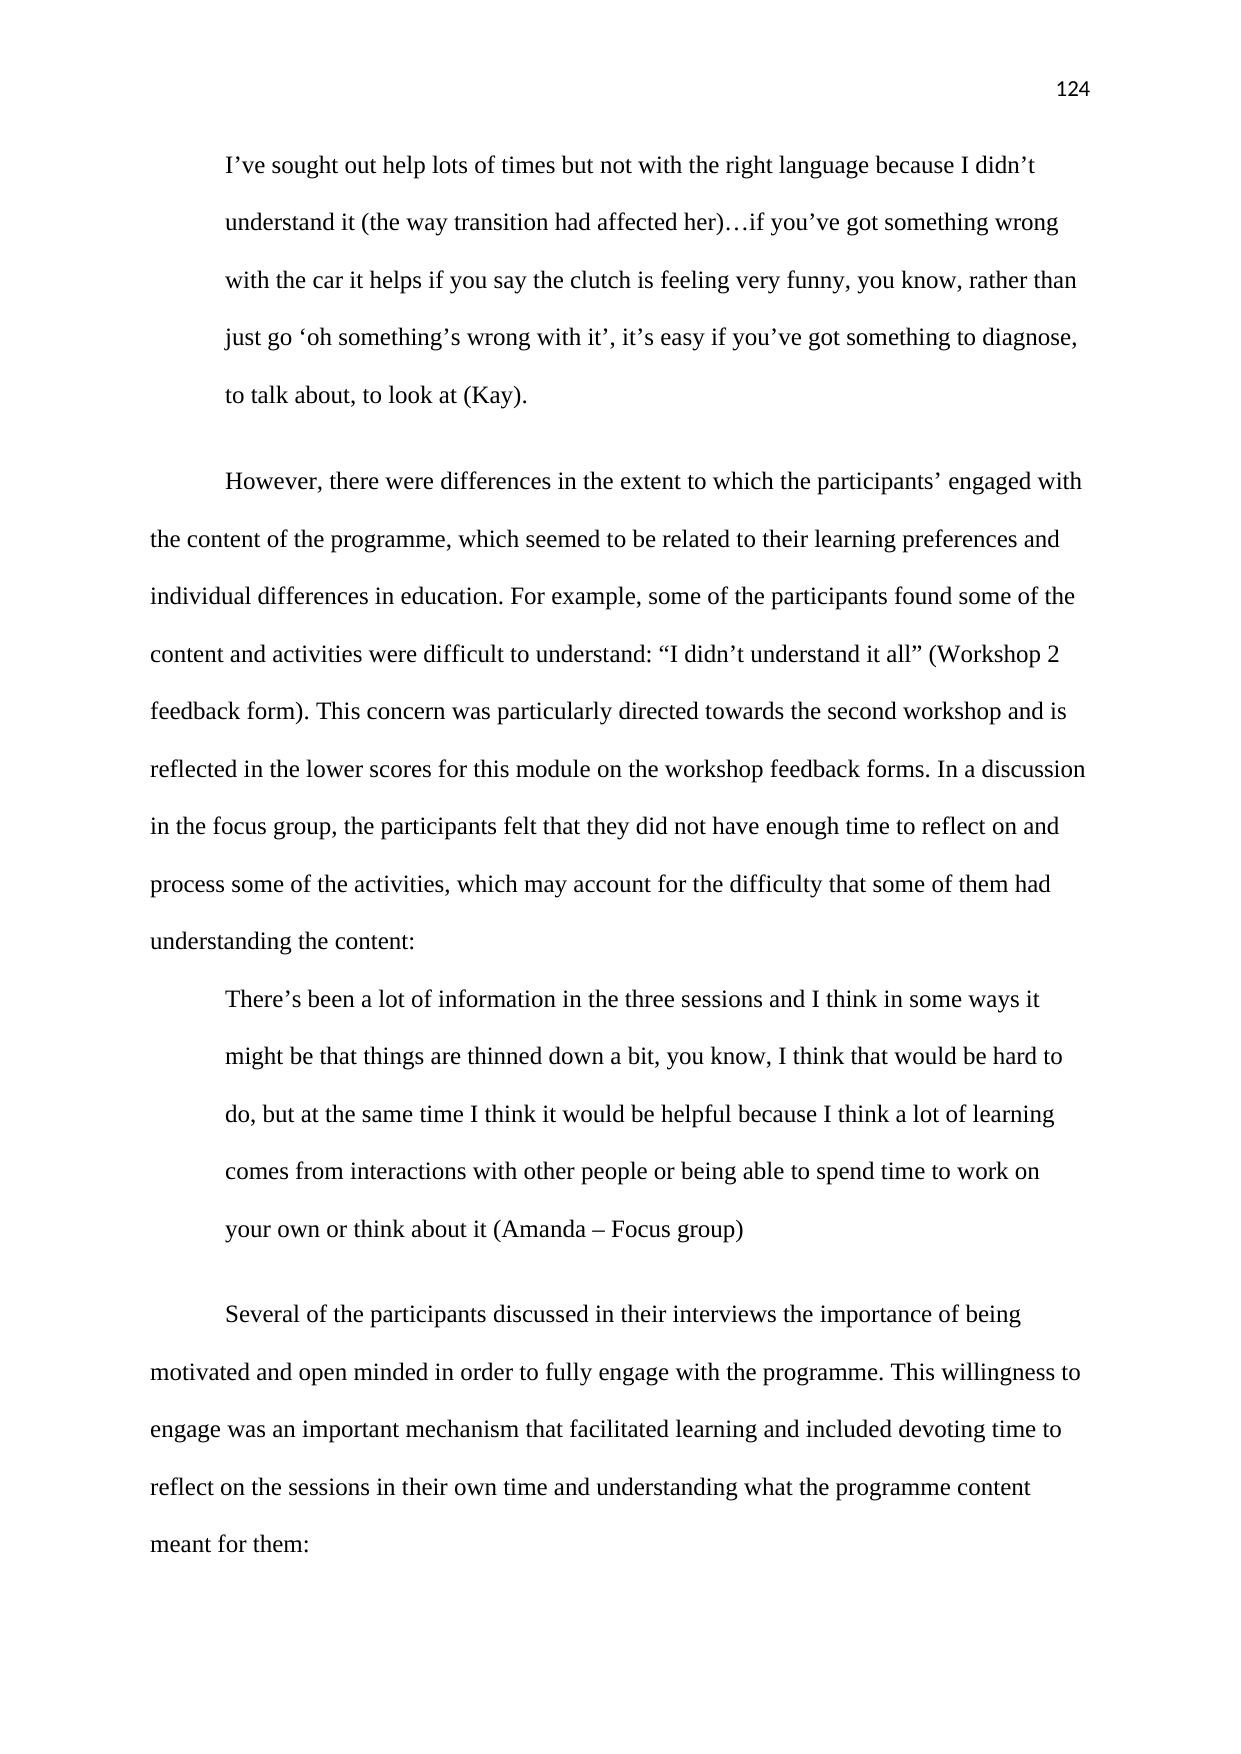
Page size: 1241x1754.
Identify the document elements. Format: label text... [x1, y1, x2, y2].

text I’ve sought out help lots of times but not with the right language because I didn’t understand it (the way transition had affected her)…if you’ve got something wrong with the car it helps if you say the clutch is feeling very funny, you know, rather than just go ‘oh something’s wrong with it’, it’s easy if you’ve got something to diagnose, to talk about, to look at (Kay). [225, 150, 1095, 409]
text Several of the participants discussed in their interviews the importance of being motivated and open minded in order to fully engage with the programme. This willingness to engage was an important mechanism that facilitated learning and included devoting time to reflect on the sessions in their own time and understanding what the programme content meant for them: [150, 1299, 1090, 1558]
text There’s been a lot of information in the three sessions and I think in some ways it might be that things are thinned down a bit, you know, I think that would be hard to do, but at the same time I think it would be helpful because I think a lot of learning comes from interactions with other people or being able to spend time to work on your own or think about it (Amanda – Focus group) [225, 984, 1090, 1242]
text However, there were differences in the extent to which the participants’ engaged with the content of the programme, which seemed to be related to their learning preferences and individual differences in education. For example, some of the participants found some of the content and activities were difficult to understand: “I didn’t understand it all” (Workshop 2 feedback form). This concern was particularly directed towards the second workshop and is reflected in the lower scores for this module on the workshop feedback forms. In a discussion in the focus group, the participants felt that they did not have enough time to reflect on and process some of the activities, which may account for the difficulty that some of them had understanding the content: [150, 466, 1090, 955]
